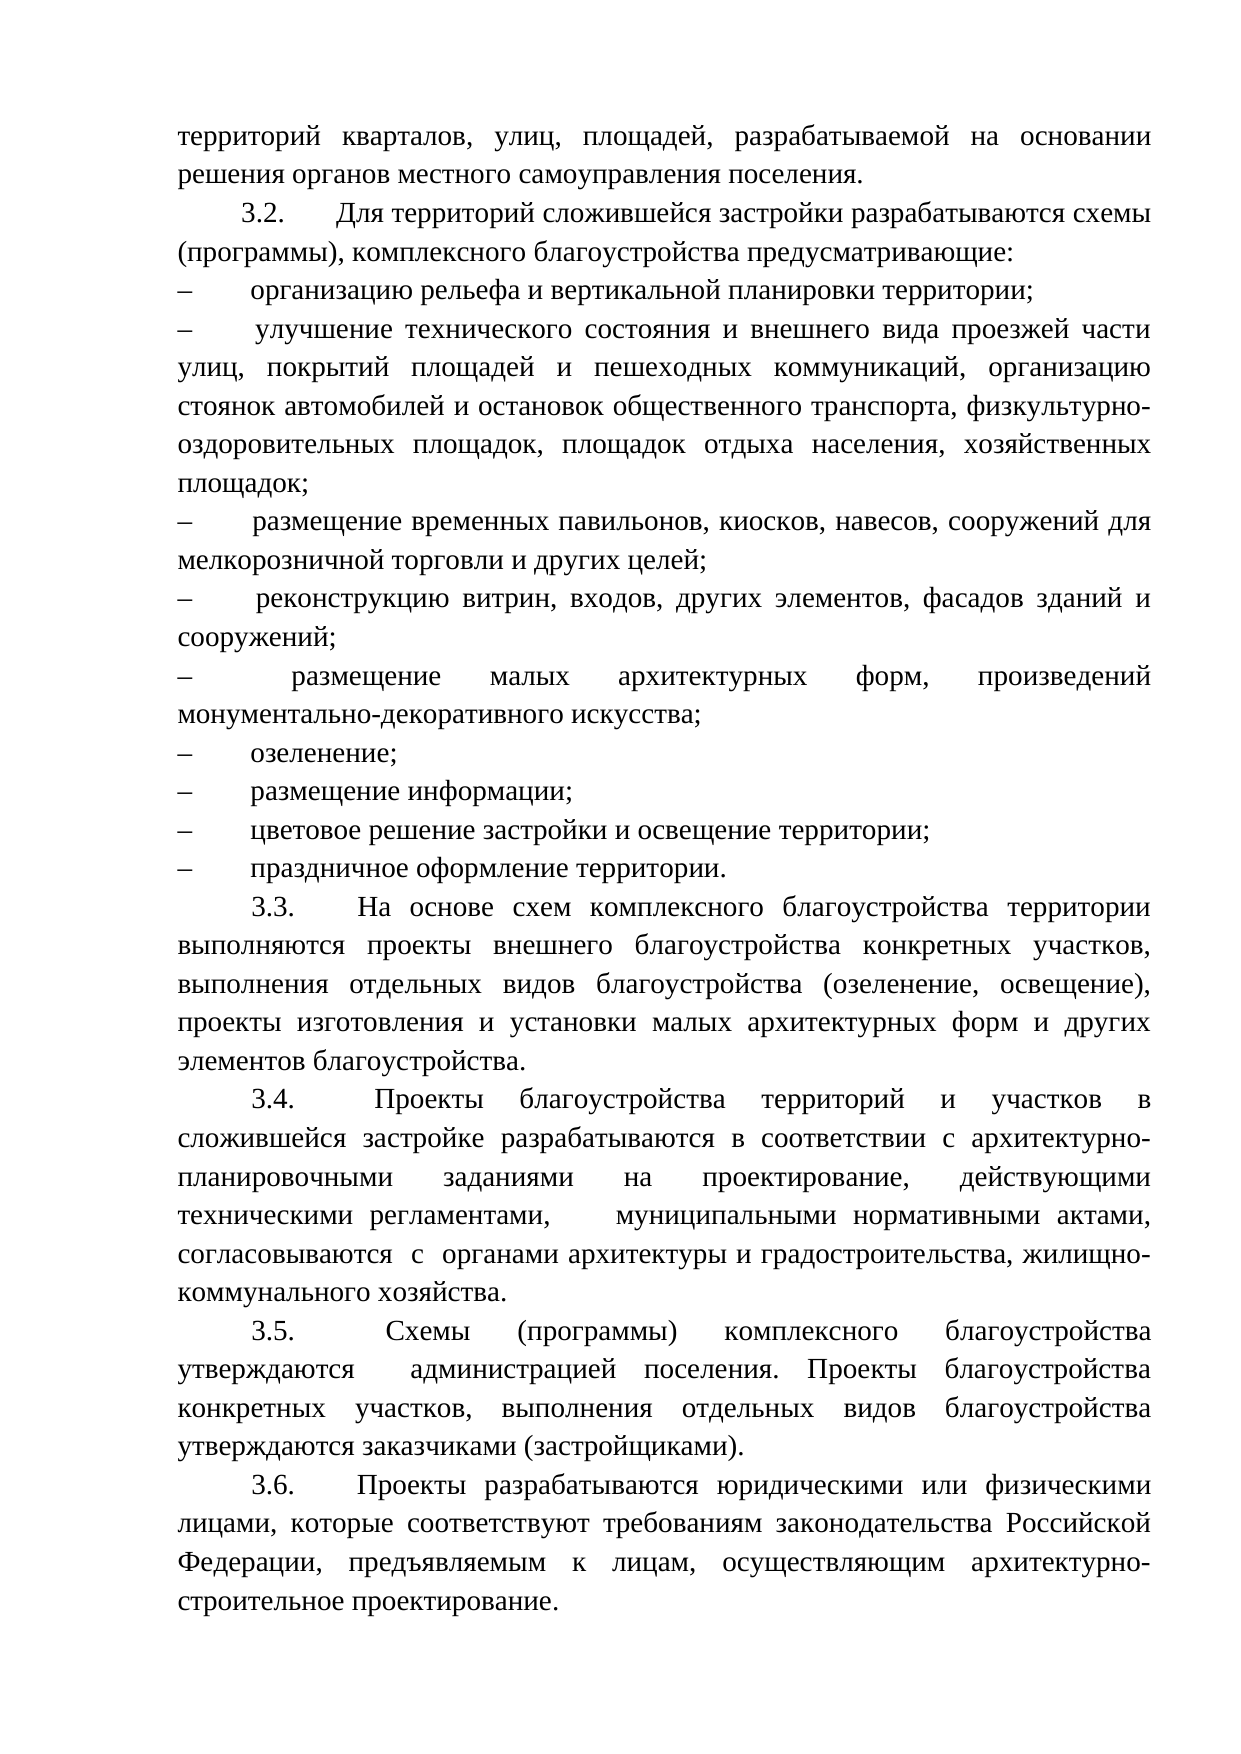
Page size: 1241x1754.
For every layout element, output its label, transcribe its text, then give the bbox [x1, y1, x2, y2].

text 3.5. Схемы (программы) комплексного благоустройства утверждаются администрацией поселения. Проекты благоустройства конкретных участков, выполнения отдельных видов благоустройства утверждаются заказчиками (застройщиками). [177, 1313, 1152, 1462]
text 3.6. Проекты разрабатываются юридическими или физическими лицами, которые соответствуют требованиям законодательства Российской Федерации, предъявляемым к лицам, осуществляющим архитектурно-строительное проектирование. [177, 1467, 1152, 1616]
text – размещение временных павильонов, киосков, навесов, сооружений для мелкорозничной торговли и других целей; [177, 503, 1152, 576]
text 3.2. Для территорий сложившейся застройки разрабатываются схемы (программы), комплексного благоустройства предусматривающие: [177, 195, 1152, 267]
text – размещение малых архитектурных форм, произведений монументально-декоративного искусства; [177, 658, 1152, 730]
text – озеленение; [177, 735, 1152, 768]
text – организацию рельефа и вертикальной планировки территории; [177, 272, 1152, 306]
text – цветовое решение застройки и освещение территории; [177, 812, 1152, 845]
text 3.4. Проекты благоустройства территорий и участков в сложившейся застройке разрабатываются в соответствии с архитектурно-планировочными заданиями на проектирование, действующими техническими регламентами, муниципальными нормативными актами, согласовываются с органами архитектуры и градостроительства, жилищно-коммунального хозяйства. [177, 1082, 1152, 1308]
text 3.3. На основе схем комплексного благоустройства территории выполняются проекты внешнего благоустройства конкретных участков, выполнения отдельных видов благоустройства (озеленение, освещение), проекты изготовления и установки малых архитектурных форм и других элементов благоустройства. [177, 889, 1152, 1077]
text – праздничное оформление территории. [177, 850, 1152, 884]
text – реконструкцию витрин, входов, других элементов, фасадов зданий и сооружений; [177, 581, 1152, 653]
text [177, 118, 1152, 190]
text – размещение информации; [177, 773, 1152, 807]
text – улучшение технического состояния и внешнего вида проезжей части улиц, покрытий площадей и пешеходных коммуникаций, организацию стоянок автомобилей и остановок общественного транспорта, физкультурно-оздоровительных площадок, площадок отдыха населения, хозяйственных площадок; [177, 311, 1152, 498]
